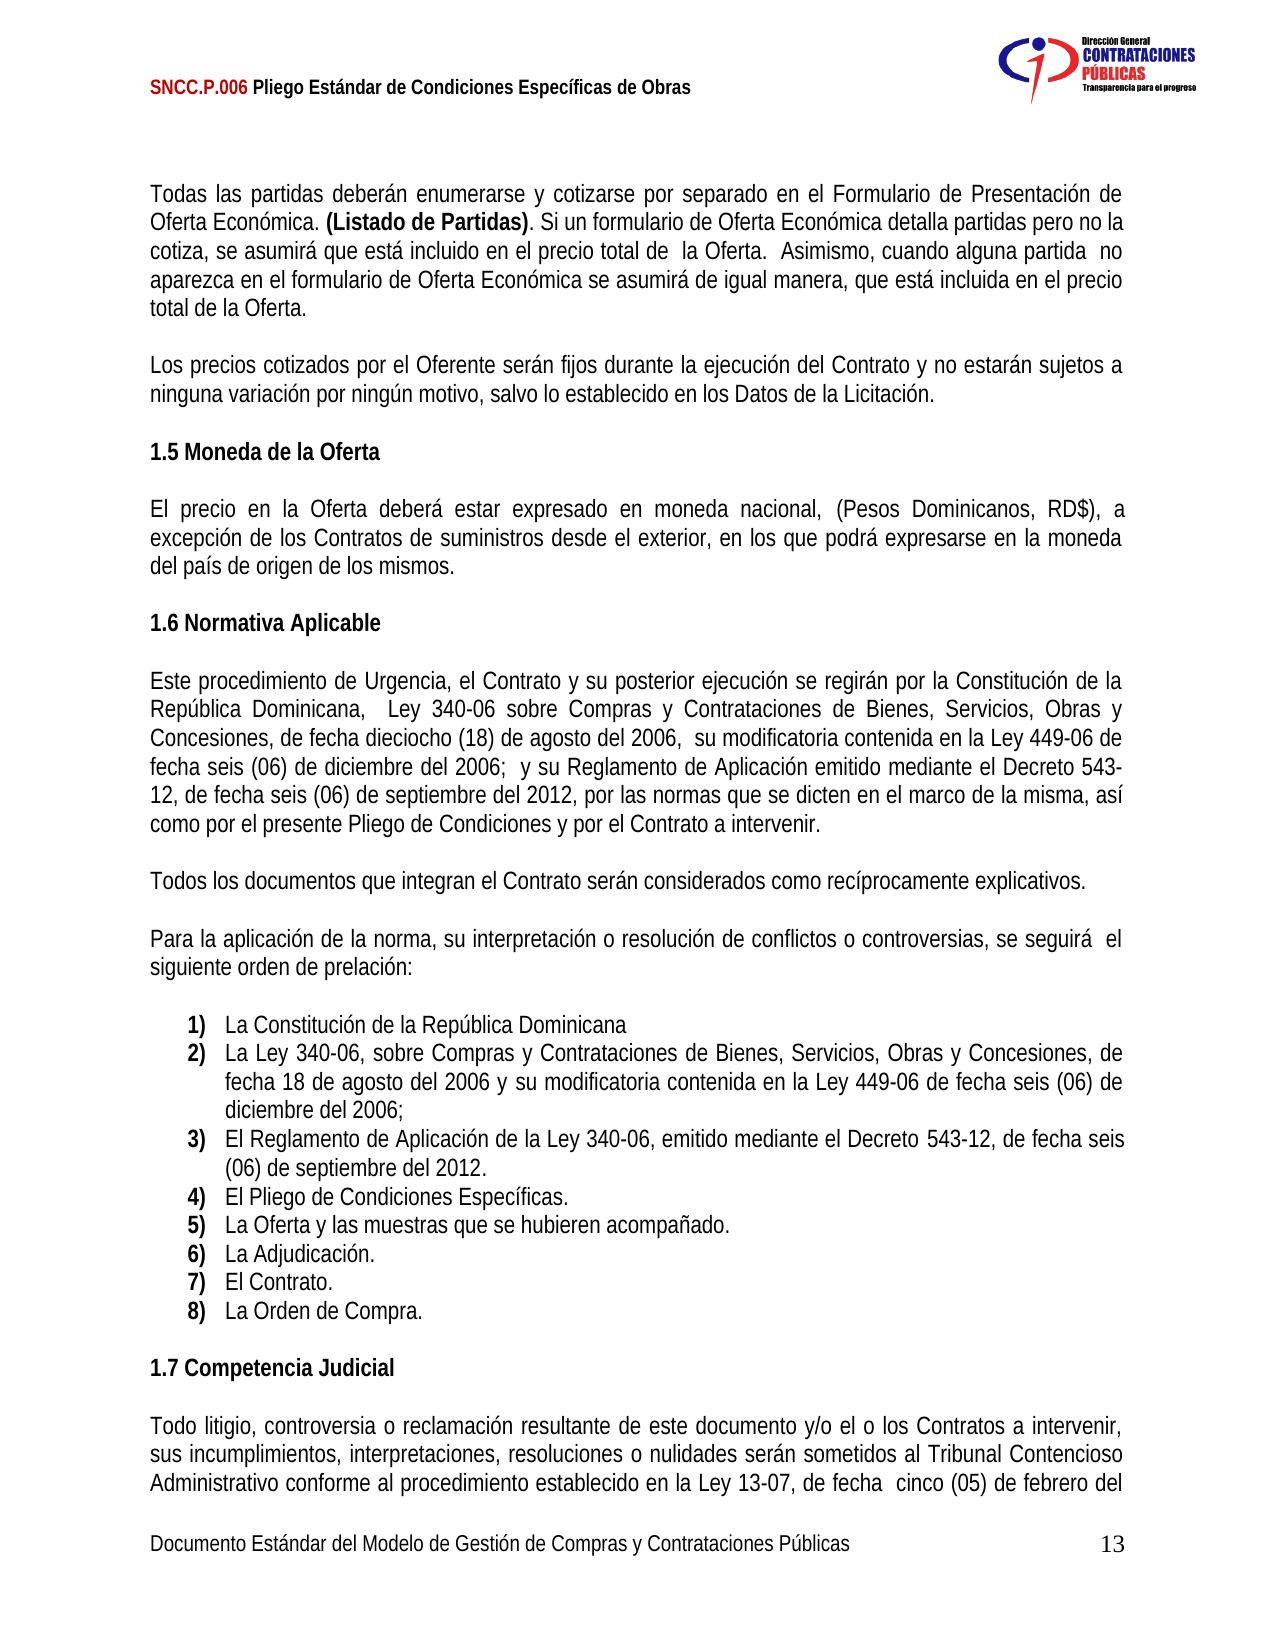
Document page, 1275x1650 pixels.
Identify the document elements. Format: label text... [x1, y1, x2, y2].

text El precio en la Oferta deberá estar expresado en moneda nacional, (Pesos Dominicanos, RD$), a excepción de los Contratos de suministros desde el exterior, en los que podrá expresarse en la moneda del país de origen de los mismos. [150, 494, 1125, 580]
list La Constitución de la República Dominicana [187, 1009, 1125, 1038]
subtitle 1.7 Competencia Judicial [150, 1353, 1125, 1382]
list El Contrato. [187, 1267, 1125, 1296]
list La Orden de Compra. [187, 1296, 1125, 1325]
list La Ley 340-06, sobre Compras y Contrataciones de Bienes, Servicios, Obras y Concesiones, de fecha 18 de agosto del 2006 y su modificatoria contenida en la Ley 449-06 de fecha seis (06) de diciembre del 2006; [187, 1038, 1125, 1124]
list La Adjudicación. [187, 1239, 1125, 1267]
text Para la aplicación de la norma, su interpretación o resolución de conflictos o controversias, se seguirá el siguiente orden de prelación: [150, 924, 1125, 981]
text Este procedimiento de Urgencia, el Contrato y su posterior ejecución se regirán por la Constitución de la República Dominicana, Ley 340-06 sobre Compras y Contrataciones de Bienes, Servicios, Obras y Concesiones, de fecha dieciocho (18) de agosto del 2006, su modificatoria contenida en la Ley 449-06 de fecha seis (06) de diciembre del 2006; y su Reglamento de Aplicación emitido mediante el Decreto 543-12, de fecha seis (06) de septiembre del 2012, por las normas que se dicten en el marco de la misma, así como por el presente Pliego de Condiciones y por el Contrato a intervenir. [150, 666, 1125, 838]
list El Pliego de Condiciones Específicas. [187, 1181, 1125, 1210]
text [150, 1411, 1125, 1497]
subtitle 1.6 Normativa Aplicable [150, 608, 1125, 637]
list La Oferta y las muestras que se hubieren acompañado. [187, 1210, 1125, 1239]
text Todos los documentos que integran el Contrato serán considerados como recíprocamente explicativos. [150, 866, 1125, 895]
list El Reglamento de Aplicación de la Ley 340-06, emitido mediante el Decreto 543-12, de fecha seis (06) de septiembre del 2012. [187, 1124, 1125, 1181]
subtitle 1.5 Moneda de la Oferta [150, 436, 1125, 465]
text Todas las partidas deberán enumerarse y cotizarse por separado en el Formulario de Presentación de Oferta Económica. (Listado de Partidas). Si un formulario de Oferta Económica detalla partidas pero no la cotiza, se asumirá que está incluido en el precio total de la Oferta. Asimismo, cuando alguna partida no aparezca en el formulario de Oferta Económica se asumirá de igual manera, que está incluida en el precio total de la Oferta. [150, 179, 1125, 322]
picture [998, 37, 1196, 104]
text Los precios cotizados por el Oferente serán fijos durante la ejecución del Contrato y no estarán sujetos a ninguna variación por ningún motivo, salvo lo establecido en los Datos de la Licitación. [150, 351, 1125, 408]
